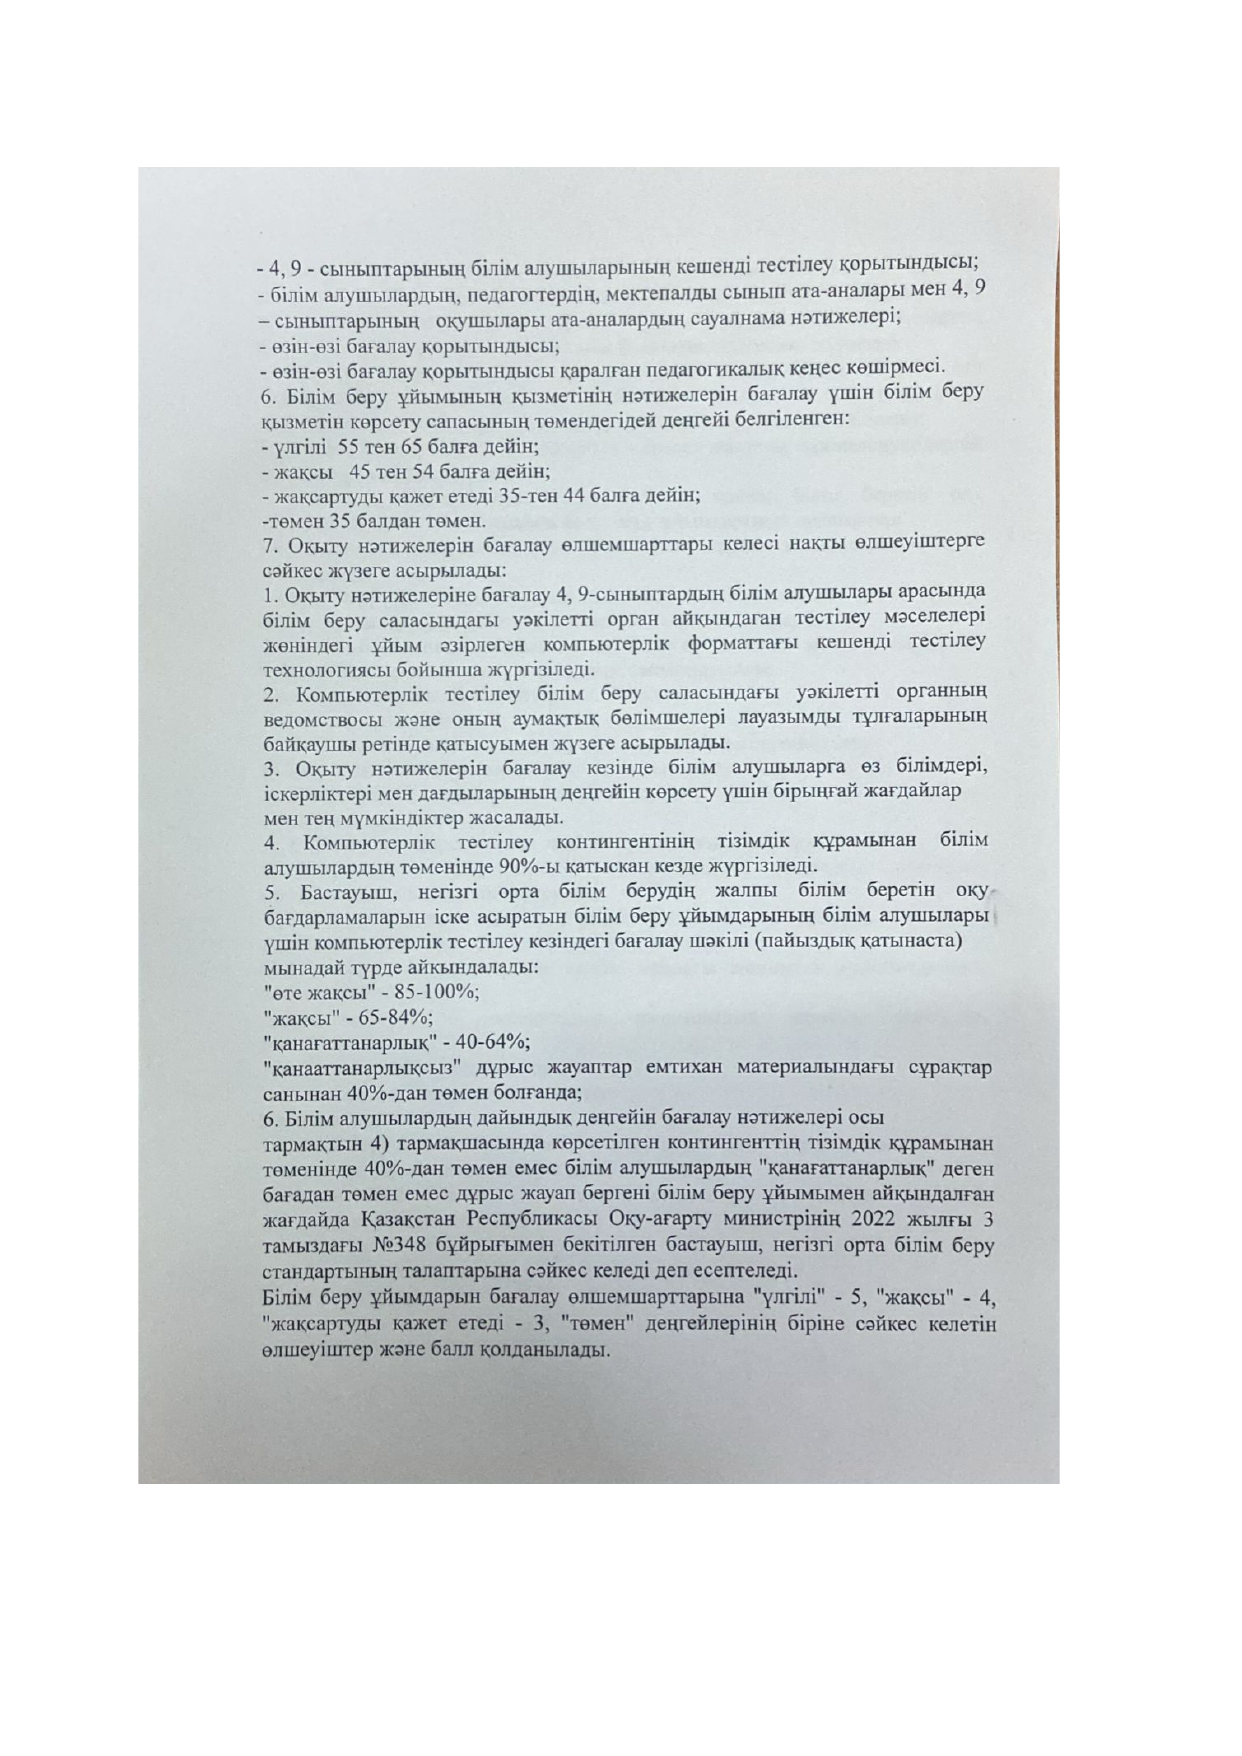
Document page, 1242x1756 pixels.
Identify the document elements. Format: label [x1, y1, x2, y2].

picture [138, 167, 1060, 1484]
